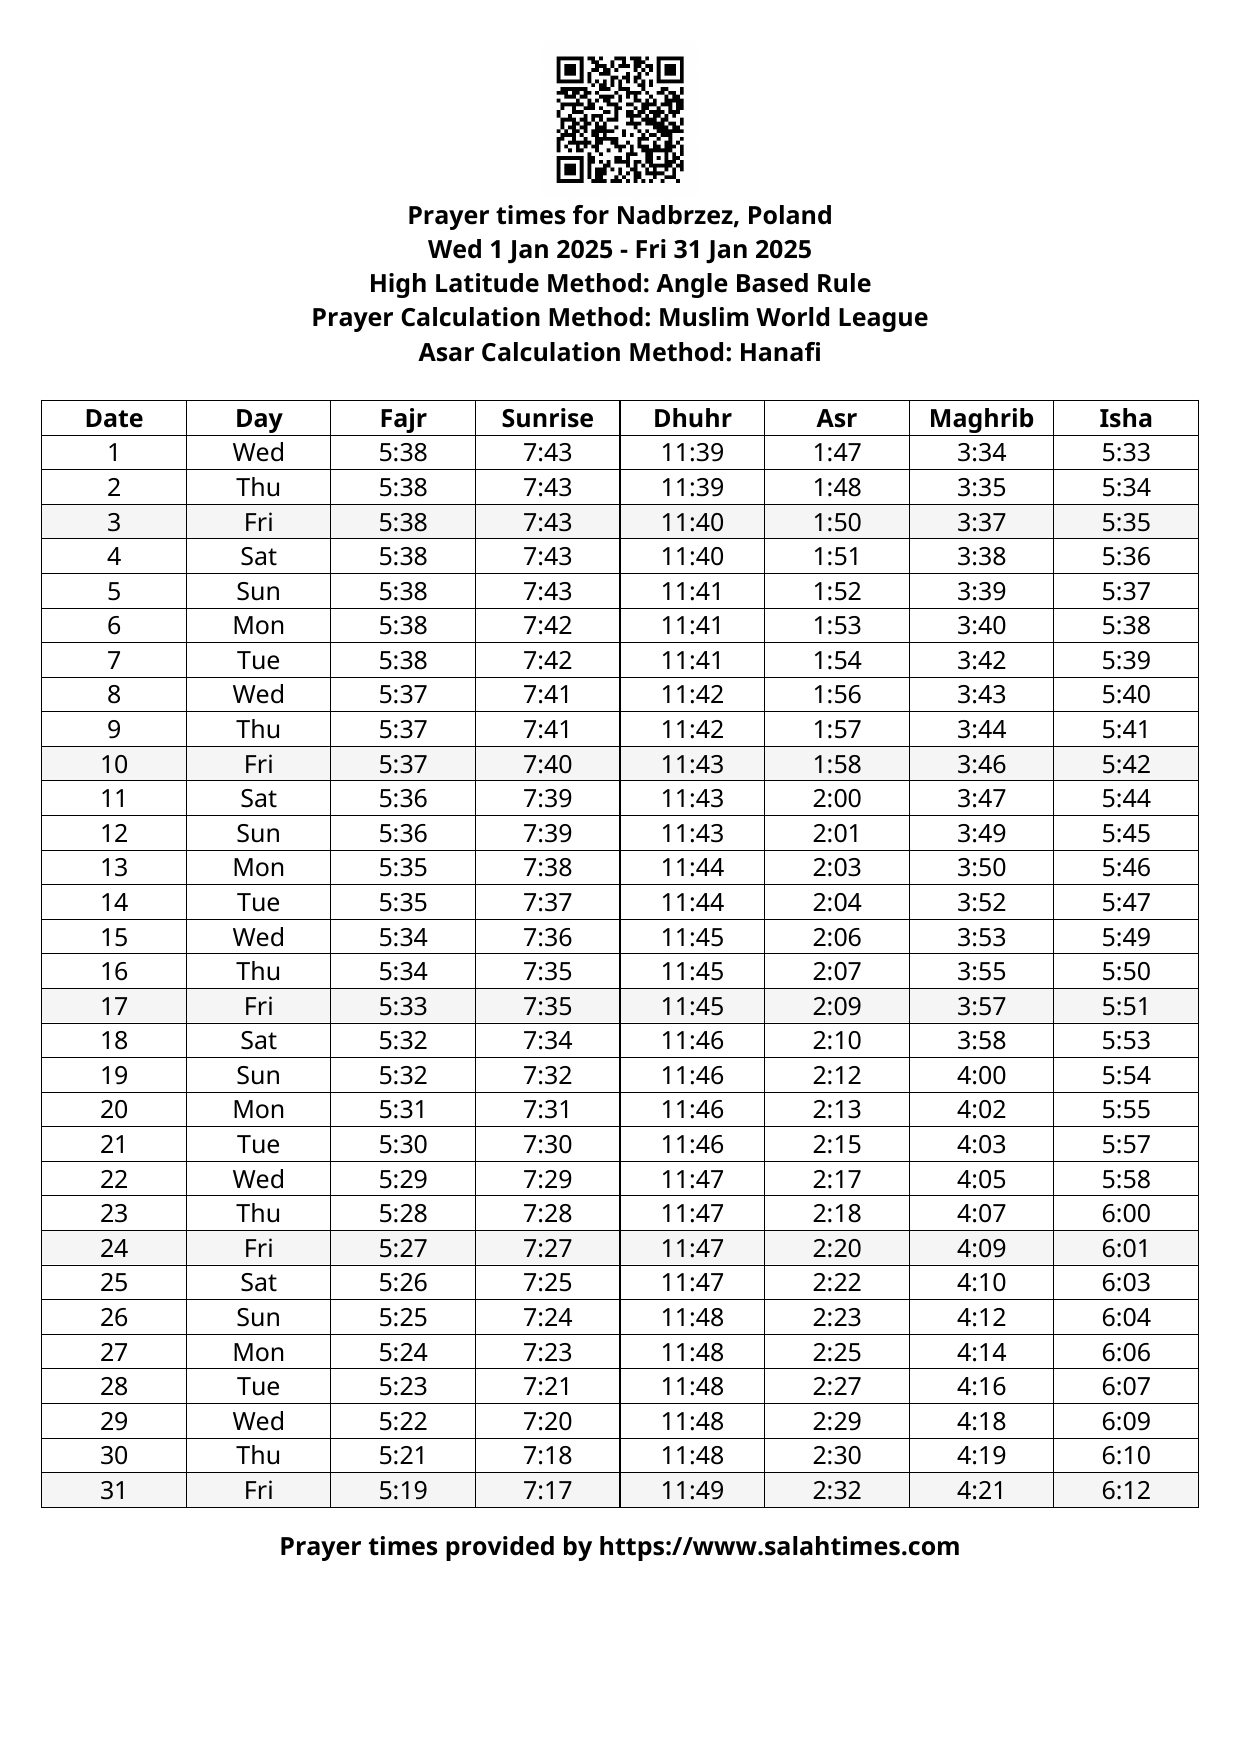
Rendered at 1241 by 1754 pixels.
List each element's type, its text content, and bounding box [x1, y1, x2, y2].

table_cell Mon [187, 1335, 330, 1368]
table_cell Wed [187, 920, 330, 953]
table_cell 4:07 [910, 1196, 1053, 1230]
table_cell 1:47 [765, 436, 909, 469]
table_cell 5:26 [331, 1266, 475, 1299]
table_cell 11:46 [621, 1024, 764, 1057]
table_cell 7:20 [476, 1404, 619, 1437]
table_cell 5:32 [331, 1058, 475, 1092]
table_cell Mon [187, 851, 330, 884]
table_cell 3:47 [910, 781, 1053, 815]
table_cell 11:47 [621, 1231, 764, 1264]
table_cell 4:05 [910, 1162, 1053, 1195]
table_cell 11:43 [621, 816, 764, 849]
table_cell 7:25 [476, 1266, 619, 1299]
table_cell 20 [42, 1093, 186, 1126]
table_cell 5:55 [1054, 1093, 1198, 1126]
table_cell 6:09 [1054, 1404, 1198, 1437]
table_cell 2:00 [765, 781, 909, 815]
table_cell 11:48 [621, 1300, 764, 1334]
table_cell 3:53 [910, 920, 1053, 953]
table_cell 2:27 [765, 1369, 909, 1403]
table_cell 11:41 [621, 643, 764, 677]
table_cell 11:46 [621, 1058, 764, 1092]
table_cell 5:36 [331, 781, 475, 815]
table_cell 3:46 [910, 747, 1053, 780]
table_cell 3:34 [910, 436, 1053, 469]
table_header Fajr [331, 401, 475, 434]
table_cell 5:32 [331, 1024, 475, 1057]
table_cell Sun [187, 1300, 330, 1334]
table_cell 7:30 [476, 1127, 619, 1161]
table_cell 12 [42, 816, 186, 849]
table_cell 3:39 [910, 574, 1053, 607]
table_cell 5:37 [331, 712, 475, 746]
table_cell 5:35 [1054, 505, 1198, 538]
table_cell 5:39 [1054, 643, 1198, 677]
table_cell Tue [187, 643, 330, 677]
table_cell Fri [187, 747, 330, 780]
table_cell 4:09 [910, 1231, 1053, 1264]
table_cell 27 [42, 1335, 186, 1368]
table_cell 1 [42, 436, 186, 469]
table_cell 2:20 [765, 1231, 909, 1264]
table_cell 7:36 [476, 920, 619, 953]
table_cell 1:52 [765, 574, 909, 607]
table_cell 7:39 [476, 816, 619, 849]
table_cell 11:45 [621, 920, 764, 953]
table_cell 5:34 [331, 920, 475, 953]
table_cell Sat [187, 1024, 330, 1057]
table_cell 7:17 [476, 1473, 619, 1507]
table_cell 11:47 [621, 1196, 764, 1230]
table_cell 7:37 [476, 885, 619, 919]
table_cell 21 [42, 1127, 186, 1161]
table_cell 7:31 [476, 1093, 619, 1126]
table_cell 6:12 [1054, 1473, 1198, 1507]
table_cell 7:18 [476, 1439, 619, 1472]
table_cell 5:58 [1054, 1162, 1198, 1195]
table_cell 7:34 [476, 1024, 619, 1057]
table_cell Sat [187, 539, 330, 573]
table_cell 4:00 [910, 1058, 1053, 1092]
table_cell 7:41 [476, 678, 619, 711]
table_cell Fri [187, 505, 330, 538]
table_cell 7 [42, 643, 186, 677]
table_cell Wed [187, 1404, 330, 1437]
table_cell 5:33 [331, 989, 475, 1022]
table_cell Mon [187, 609, 330, 642]
table_cell 3:37 [910, 505, 1053, 538]
table_cell 7:29 [476, 1162, 619, 1195]
table_cell 11:49 [621, 1473, 764, 1507]
text Prayer times for Nadbrzez, Poland [42, 198, 1198, 232]
table_cell 16 [42, 954, 186, 988]
table_cell 10 [42, 747, 186, 780]
table_cell 7:21 [476, 1369, 619, 1403]
table_cell 6:01 [1054, 1231, 1198, 1264]
table_cell 23 [42, 1196, 186, 1230]
table_cell 4:21 [910, 1473, 1053, 1507]
table_cell Fri [187, 989, 330, 1022]
table_cell 5:34 [1054, 470, 1198, 504]
table_cell 1:48 [765, 470, 909, 504]
table_cell 5:25 [331, 1300, 475, 1334]
table_cell 15 [42, 920, 186, 953]
table_cell 2:07 [765, 954, 909, 988]
table_cell 11:43 [621, 747, 764, 780]
table_cell 11:44 [621, 851, 764, 884]
table_cell 6:07 [1054, 1369, 1198, 1403]
table_cell Wed [187, 436, 330, 469]
table_cell 6:00 [1054, 1196, 1198, 1230]
table_cell 3:55 [910, 954, 1053, 988]
table_cell 11:47 [621, 1162, 764, 1195]
table_cell Wed [187, 1162, 330, 1195]
table_cell 24 [42, 1231, 186, 1264]
table_cell 7:43 [476, 539, 619, 573]
table_cell 4:12 [910, 1300, 1053, 1334]
table_cell 2:09 [765, 989, 909, 1022]
table_cell 5:38 [331, 643, 475, 677]
table_cell 8 [42, 678, 186, 711]
table_cell 2:01 [765, 816, 909, 849]
table_cell 11:46 [621, 1093, 764, 1126]
table_cell 2:06 [765, 920, 909, 953]
table_header Isha [1054, 401, 1198, 434]
table_cell 4:03 [910, 1127, 1053, 1161]
table_cell 5:54 [1054, 1058, 1198, 1092]
table_cell 26 [42, 1300, 186, 1334]
table_cell 3:35 [910, 470, 1053, 504]
table_cell 5:27 [331, 1231, 475, 1264]
table_cell 3:42 [910, 643, 1053, 677]
table_cell 3:44 [910, 712, 1053, 746]
table_cell 11:42 [621, 712, 764, 746]
table_cell 11:48 [621, 1369, 764, 1403]
table_cell 5:46 [1054, 851, 1198, 884]
table_cell Sat [187, 1266, 330, 1299]
table_cell 2:25 [765, 1335, 909, 1368]
table_cell 5 [42, 574, 186, 607]
text Prayer times provided by https://www.salahtimes.com [42, 1528, 1198, 1563]
table_cell 5:42 [1054, 747, 1198, 780]
table_cell Fri [187, 1473, 330, 1507]
table_cell 13 [42, 851, 186, 884]
table_cell 4:02 [910, 1093, 1053, 1126]
table_cell 7:35 [476, 954, 619, 988]
table_cell 5:37 [331, 678, 475, 711]
table_cell 5:38 [331, 609, 475, 642]
table_cell 11:40 [621, 539, 764, 573]
table_cell 2:10 [765, 1024, 909, 1057]
table_cell 2:30 [765, 1439, 909, 1472]
table_cell 5:38 [331, 470, 475, 504]
table_cell 3:57 [910, 989, 1053, 1022]
table_cell Sun [187, 1058, 330, 1092]
table_header Date [42, 401, 186, 434]
table_cell 1:56 [765, 678, 909, 711]
table_cell 7:41 [476, 712, 619, 746]
table_cell 2 [42, 470, 186, 504]
table_cell 7:43 [476, 436, 619, 469]
table_cell 6:04 [1054, 1300, 1198, 1334]
table_cell 11:40 [621, 505, 764, 538]
table_cell 5:23 [331, 1369, 475, 1403]
table_cell 3 [42, 505, 186, 538]
table_cell 2:15 [765, 1127, 909, 1161]
table_cell 31 [42, 1473, 186, 1507]
table_cell 9 [42, 712, 186, 746]
table_cell 11:41 [621, 609, 764, 642]
table_cell 29 [42, 1404, 186, 1437]
picture [542, 41, 699, 198]
table_header Dhuhr [621, 401, 764, 434]
table_cell Fri [187, 1231, 330, 1264]
table_cell 4:18 [910, 1404, 1053, 1437]
table_header Sunrise [476, 401, 619, 434]
table_cell Tue [187, 1127, 330, 1161]
table_cell 11:43 [621, 781, 764, 815]
table_cell 5:38 [331, 505, 475, 538]
table_cell 11:39 [621, 470, 764, 504]
table_cell 3:50 [910, 851, 1053, 884]
table_cell 5:47 [1054, 885, 1198, 919]
table_cell 18 [42, 1024, 186, 1057]
table_cell 5:51 [1054, 989, 1198, 1022]
table_cell 11:48 [621, 1335, 764, 1368]
table_cell Thu [187, 1196, 330, 1230]
table_cell 5:57 [1054, 1127, 1198, 1161]
table_cell 17 [42, 989, 186, 1022]
table_cell 5:41 [1054, 712, 1198, 746]
table_cell 7:24 [476, 1300, 619, 1334]
table_cell 11:46 [621, 1127, 764, 1161]
table_cell Sun [187, 816, 330, 849]
table_cell 4:16 [910, 1369, 1053, 1403]
table_cell 7:42 [476, 643, 619, 677]
table_cell 1:54 [765, 643, 909, 677]
table_cell 4 [42, 539, 186, 573]
table_cell 7:39 [476, 781, 619, 815]
table_cell 5:38 [1054, 609, 1198, 642]
table_cell 11:48 [621, 1404, 764, 1437]
table_cell 3:58 [910, 1024, 1053, 1057]
table_cell 2:18 [765, 1196, 909, 1230]
table_cell 2:03 [765, 851, 909, 884]
table_cell 5:36 [1054, 539, 1198, 573]
table_cell 5:34 [331, 954, 475, 988]
table_cell 5:19 [331, 1473, 475, 1507]
table_cell 2:23 [765, 1300, 909, 1334]
table_cell 11:45 [621, 954, 764, 988]
table_cell Sun [187, 574, 330, 607]
table_cell Tue [187, 885, 330, 919]
table_header Day [187, 401, 330, 434]
table_cell 7:43 [476, 505, 619, 538]
text Wed 1 Jan 2025 - Fri 31 Jan 2025 [42, 232, 1198, 266]
table_cell 5:44 [1054, 781, 1198, 815]
table_cell 3:38 [910, 539, 1053, 573]
table_cell 5:30 [331, 1127, 475, 1161]
table_cell 6:10 [1054, 1439, 1198, 1472]
table_cell 7:23 [476, 1335, 619, 1368]
table_cell 28 [42, 1369, 186, 1403]
table_cell 5:22 [331, 1404, 475, 1437]
table_cell 5:50 [1054, 954, 1198, 988]
table_cell 7:43 [476, 574, 619, 607]
table_cell 5:37 [1054, 574, 1198, 607]
table_cell 1:50 [765, 505, 909, 538]
table_cell 5:33 [1054, 436, 1198, 469]
table_cell 5:36 [331, 816, 475, 849]
table_cell 5:53 [1054, 1024, 1198, 1057]
table_cell 7:35 [476, 989, 619, 1022]
table_cell 1:58 [765, 747, 909, 780]
table_cell 5:24 [331, 1335, 475, 1368]
text High Latitude Method: Angle Based Rule [42, 266, 1198, 300]
table_cell 2:17 [765, 1162, 909, 1195]
table_cell 2:04 [765, 885, 909, 919]
table_cell 19 [42, 1058, 186, 1092]
table_cell 7:43 [476, 470, 619, 504]
text Prayer Calculation Method: Muslim World League [42, 300, 1198, 334]
table_cell 7:40 [476, 747, 619, 780]
table_cell 5:35 [331, 885, 475, 919]
table_cell 5:28 [331, 1196, 475, 1230]
table_cell Thu [187, 712, 330, 746]
table_cell 2:22 [765, 1266, 909, 1299]
table_cell Mon [187, 1093, 330, 1126]
table_cell 5:35 [331, 851, 475, 884]
table_cell 2:32 [765, 1473, 909, 1507]
table_cell 7:28 [476, 1196, 619, 1230]
table_cell 3:52 [910, 885, 1053, 919]
table_cell Sat [187, 781, 330, 815]
table_cell 7:32 [476, 1058, 619, 1092]
table_cell Thu [187, 470, 330, 504]
table_cell 5:38 [331, 574, 475, 607]
table_cell 3:40 [910, 609, 1053, 642]
table_cell 5:21 [331, 1439, 475, 1472]
table_cell 4:10 [910, 1266, 1053, 1299]
table_cell 2:29 [765, 1404, 909, 1437]
table_cell 2:13 [765, 1093, 909, 1126]
table_cell 11:41 [621, 574, 764, 607]
table_cell 3:43 [910, 678, 1053, 711]
table_cell 11:44 [621, 885, 764, 919]
table_cell 7:42 [476, 609, 619, 642]
table_cell 14 [42, 885, 186, 919]
table_cell 3:49 [910, 816, 1053, 849]
table_cell 1:51 [765, 539, 909, 573]
table_cell 25 [42, 1266, 186, 1299]
table_cell 11:45 [621, 989, 764, 1022]
table_cell Thu [187, 954, 330, 988]
table_cell 11:42 [621, 678, 764, 711]
table_header Asr [765, 401, 909, 434]
table_cell 6:06 [1054, 1335, 1198, 1368]
table_cell 1:57 [765, 712, 909, 746]
table_cell 11:47 [621, 1266, 764, 1299]
table_cell 5:49 [1054, 920, 1198, 953]
table_cell 7:38 [476, 851, 619, 884]
table_cell 11:48 [621, 1439, 764, 1472]
table_cell 4:19 [910, 1439, 1053, 1472]
table_cell 6 [42, 609, 186, 642]
table_cell 5:31 [331, 1093, 475, 1126]
table_cell Thu [187, 1439, 330, 1472]
table_cell 5:37 [331, 747, 475, 780]
table_cell 5:29 [331, 1162, 475, 1195]
table_cell 11:39 [621, 436, 764, 469]
table_cell 6:03 [1054, 1266, 1198, 1299]
table_cell Wed [187, 678, 330, 711]
table_cell 5:38 [331, 436, 475, 469]
table_cell 5:38 [331, 539, 475, 573]
table_cell 30 [42, 1439, 186, 1472]
table_cell 4:14 [910, 1335, 1053, 1368]
table_cell 5:40 [1054, 678, 1198, 711]
table_cell 1:53 [765, 609, 909, 642]
table_cell 2:12 [765, 1058, 909, 1092]
text Asar Calculation Method: Hanafi [42, 334, 1198, 368]
table_cell Tue [187, 1369, 330, 1403]
table_cell 7:27 [476, 1231, 619, 1264]
table_cell 11 [42, 781, 186, 815]
table_header Maghrib [910, 401, 1053, 434]
table_cell 22 [42, 1162, 186, 1195]
table_cell 5:45 [1054, 816, 1198, 849]
